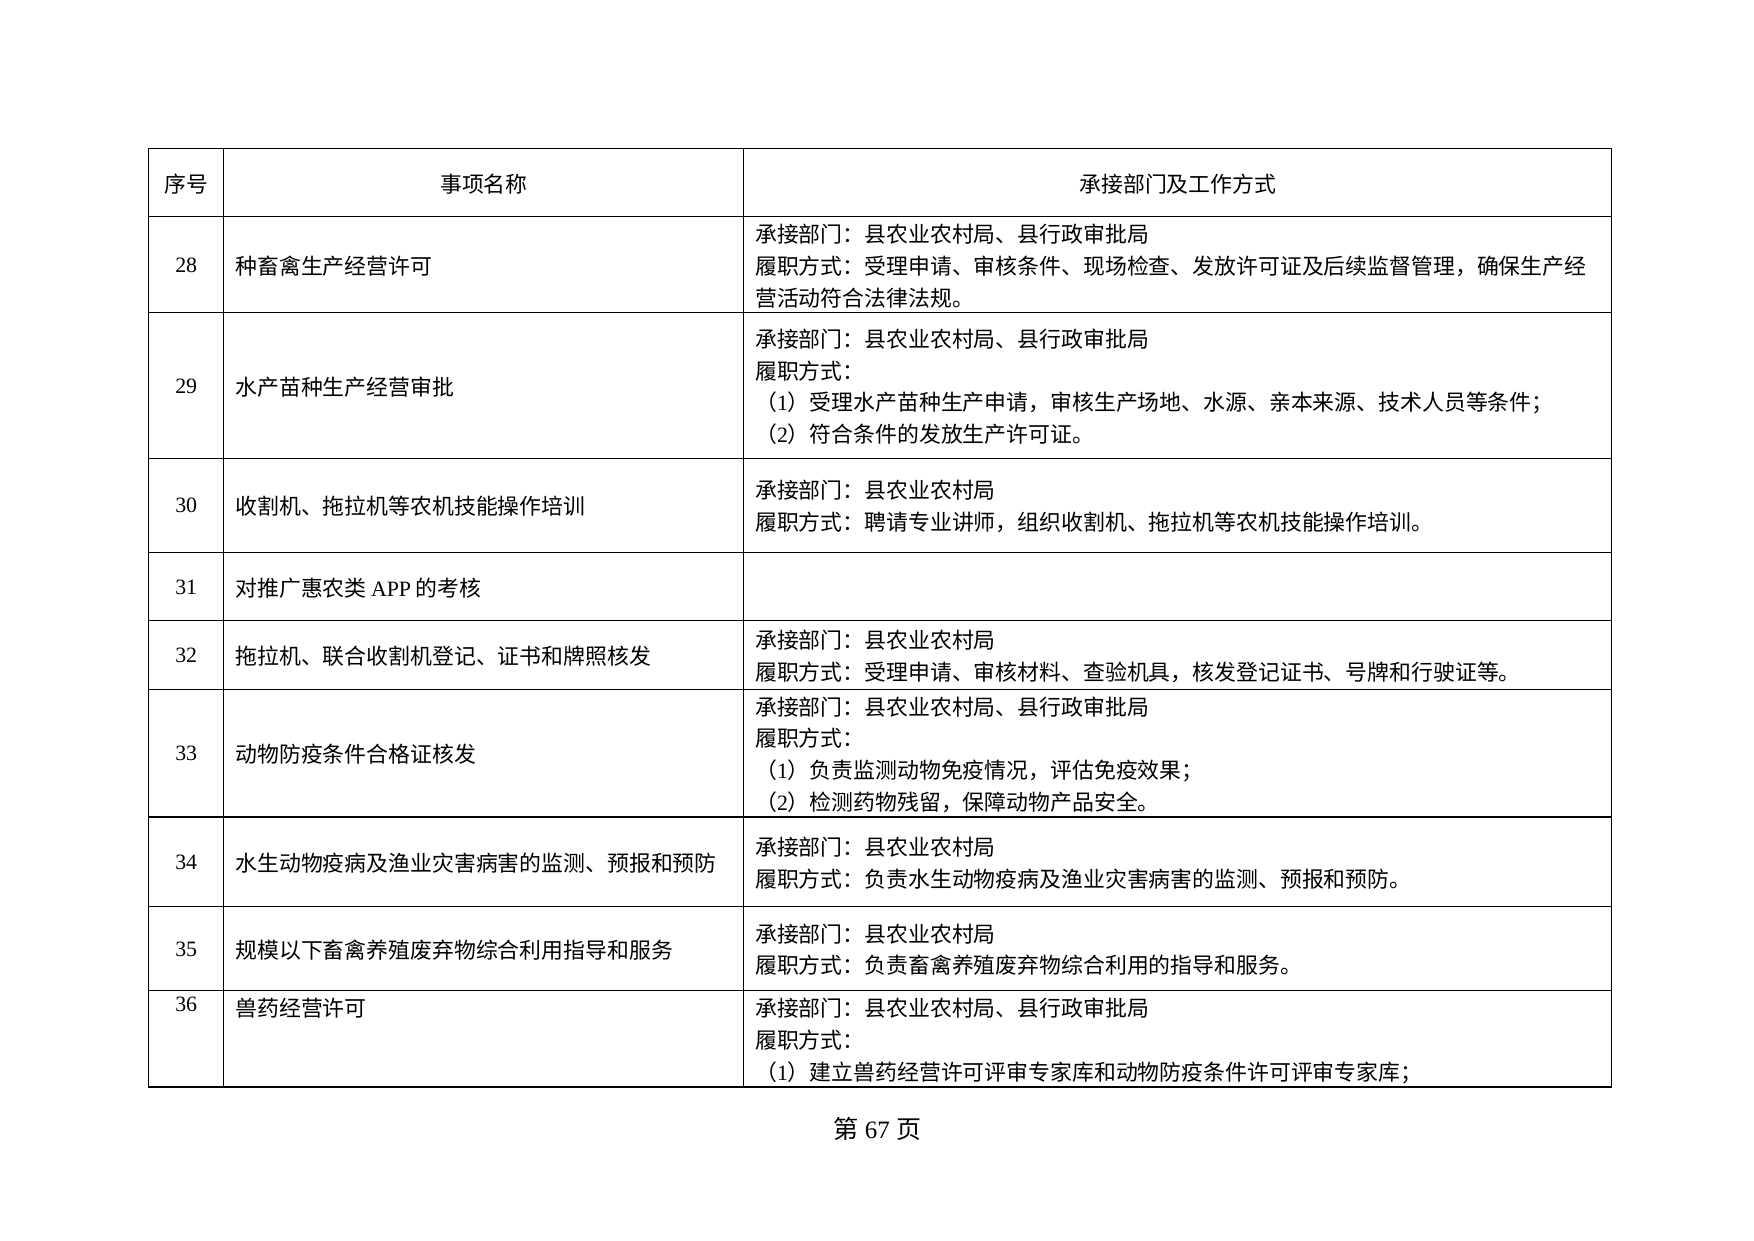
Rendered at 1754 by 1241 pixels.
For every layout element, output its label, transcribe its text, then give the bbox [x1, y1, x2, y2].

table_cell 承接部门：县农业农村局 履职方式：负责水生动物疫病及渔业灾害病害的监测、预报和预防。 [744, 818, 1611, 906]
table_header 承接部门及工作方式 [744, 149, 1611, 216]
table_cell [149, 690, 223, 816]
table_cell 承接部门：县农业农村局 履职方式：受理申请、审核材料、查验机具，核发登记证书、号牌和行驶证等。 [744, 621, 1611, 689]
table_cell 承接部门：县农业农村局 履职方式：负责畜禽养殖废弃物综合利用的指导和服务。 [744, 907, 1611, 990]
table_cell 对推广惠农类APP的考核 [224, 553, 743, 620]
table_cell [149, 553, 223, 620]
table_cell 拖拉机、联合收割机登记、证书和牌照核发 [224, 621, 743, 689]
table_cell [149, 313, 223, 457]
table_header 事项名称 [224, 149, 743, 216]
table_cell 水生动物疫病及渔业灾害病害的监测、预报和预防 [224, 818, 743, 906]
table_cell 承接部门：县农业农村局、县行政审批局 履职方式： （1）受理水产苗种生产申请，审核生产场地、水源、亲本来源、技术人员等条件； （2）符合条件的发放生产许可证。 [744, 313, 1611, 457]
table_cell 承接部门：县农业农村局、县行政审批局 履职方式：受理申请、审核条件、现场检查、发放许可证及后续监督管理，确保生产经营活动符合法律法规。 [744, 217, 1611, 312]
table_cell [149, 459, 223, 552]
table_cell 承接部门：县农业农村局 履职方式：聘请专业讲师，组织收割机、拖拉机等农机技能操作培训。 [744, 459, 1611, 552]
table_cell [149, 991, 223, 1086]
table_cell [744, 553, 1611, 620]
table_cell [744, 991, 1611, 1086]
table_cell [149, 621, 223, 689]
table_cell [149, 217, 223, 312]
table_cell 规模以下畜禽养殖废弃物综合利用指导和服务 [224, 907, 743, 990]
table_cell [149, 818, 223, 906]
table_cell 兽药经营许可 [224, 991, 743, 1086]
table_header 序号 [149, 149, 223, 216]
table_cell 承接部门：县农业农村局、县行政审批局 履职方式： （1）负责监测动物免疫情况，评估免疫效果； （2）检测药物残留，保障动物产品安全。 [744, 690, 1611, 816]
table_cell 种畜禽生产经营许可 [224, 217, 743, 312]
table_cell 动物防疫条件合格证核发 [224, 690, 743, 816]
table_cell 收割机、拖拉机等农机技能操作培训 [224, 459, 743, 552]
table_cell 水产苗种生产经营审批 [224, 313, 743, 457]
table_cell [149, 907, 223, 990]
